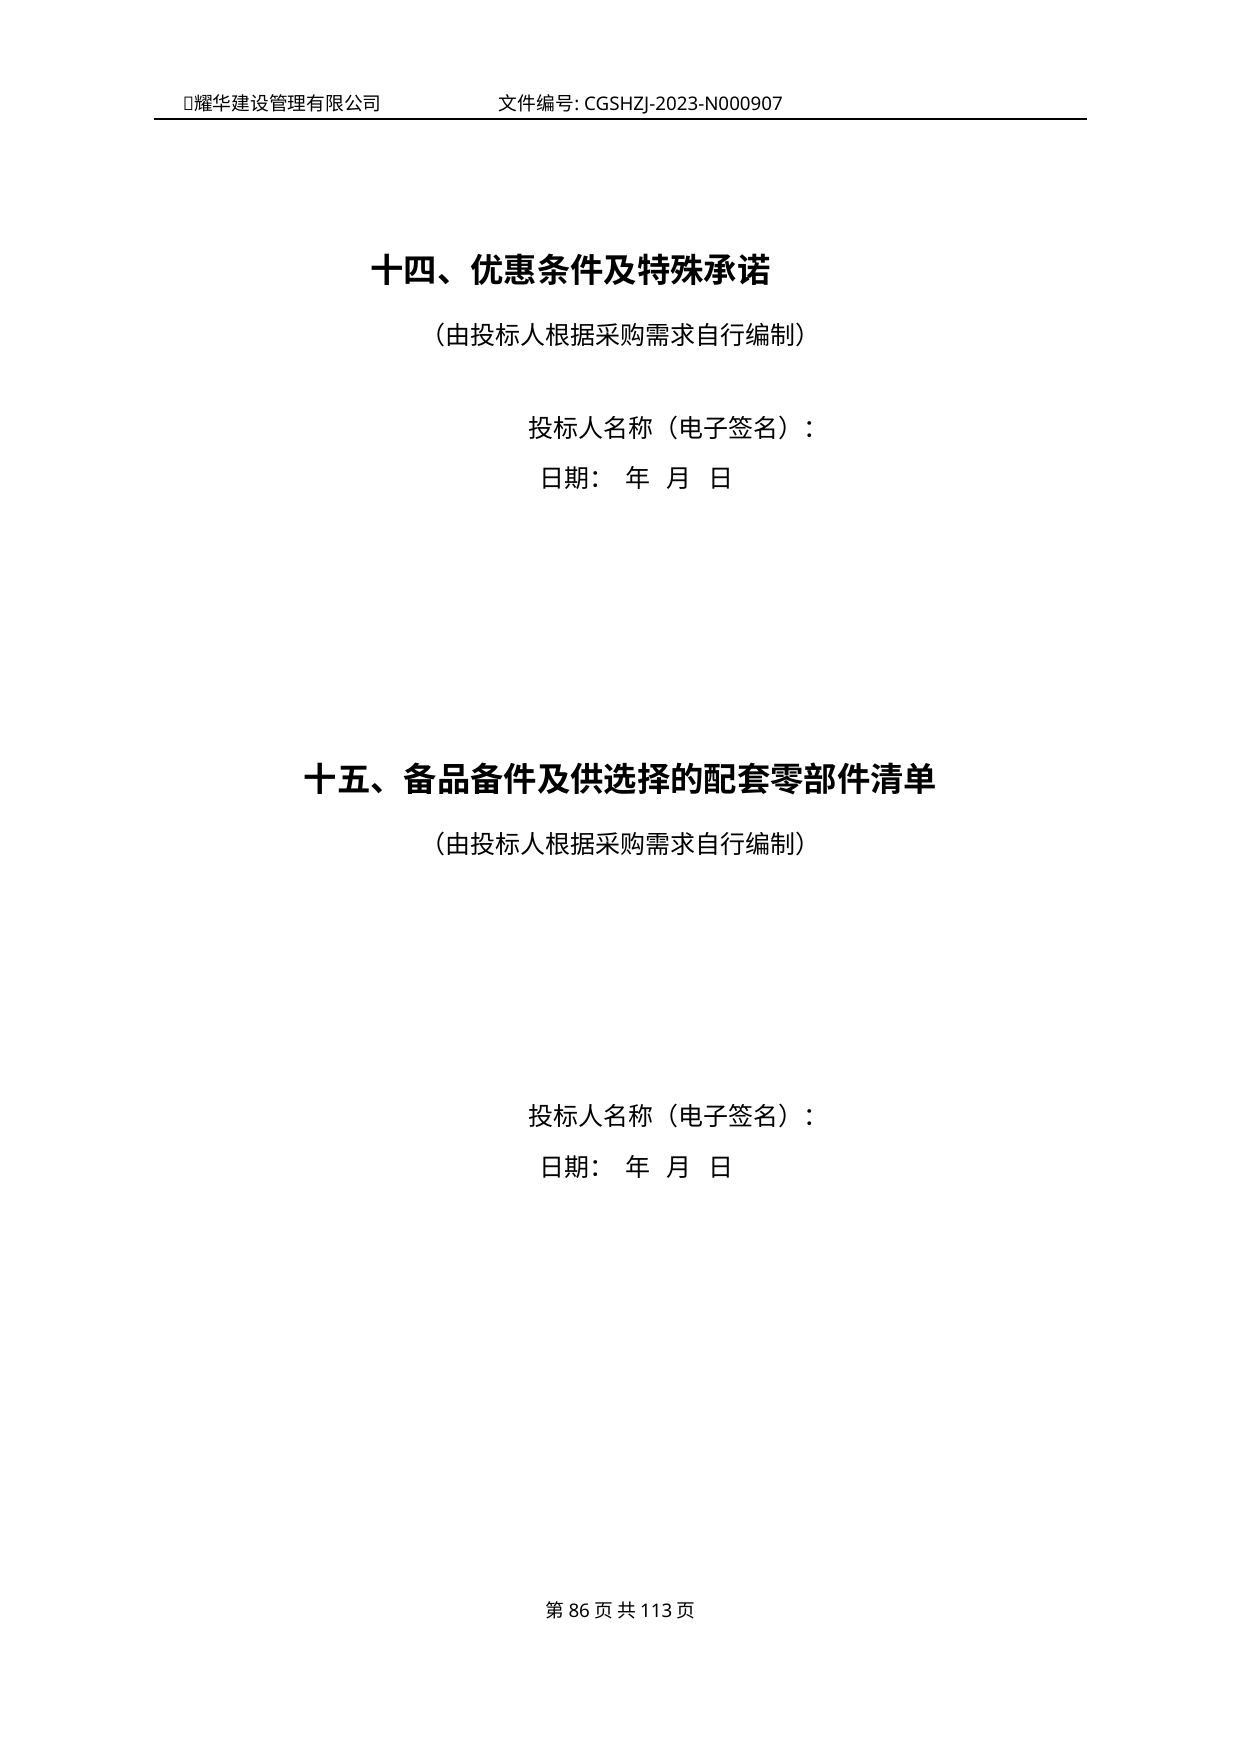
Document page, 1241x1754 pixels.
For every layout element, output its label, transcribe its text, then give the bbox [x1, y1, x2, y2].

text （由投标人根据采购需求自行编制） [153, 824, 1087, 861]
text （由投标人根据采购需求自行编制） [153, 316, 1087, 352]
text 日期： 年 月 日 [153, 459, 1087, 495]
text 投标人名称（电子签名）： [153, 1096, 1087, 1133]
text 日期： 年 月 日 [153, 1147, 1087, 1183]
text 投标人名称（电子签名）： [153, 408, 1087, 444]
text 十五、备品备件及供选择的配套零部件清单 [153, 752, 1087, 801]
text 十四、优惠条件及特殊承诺 [153, 243, 987, 292]
